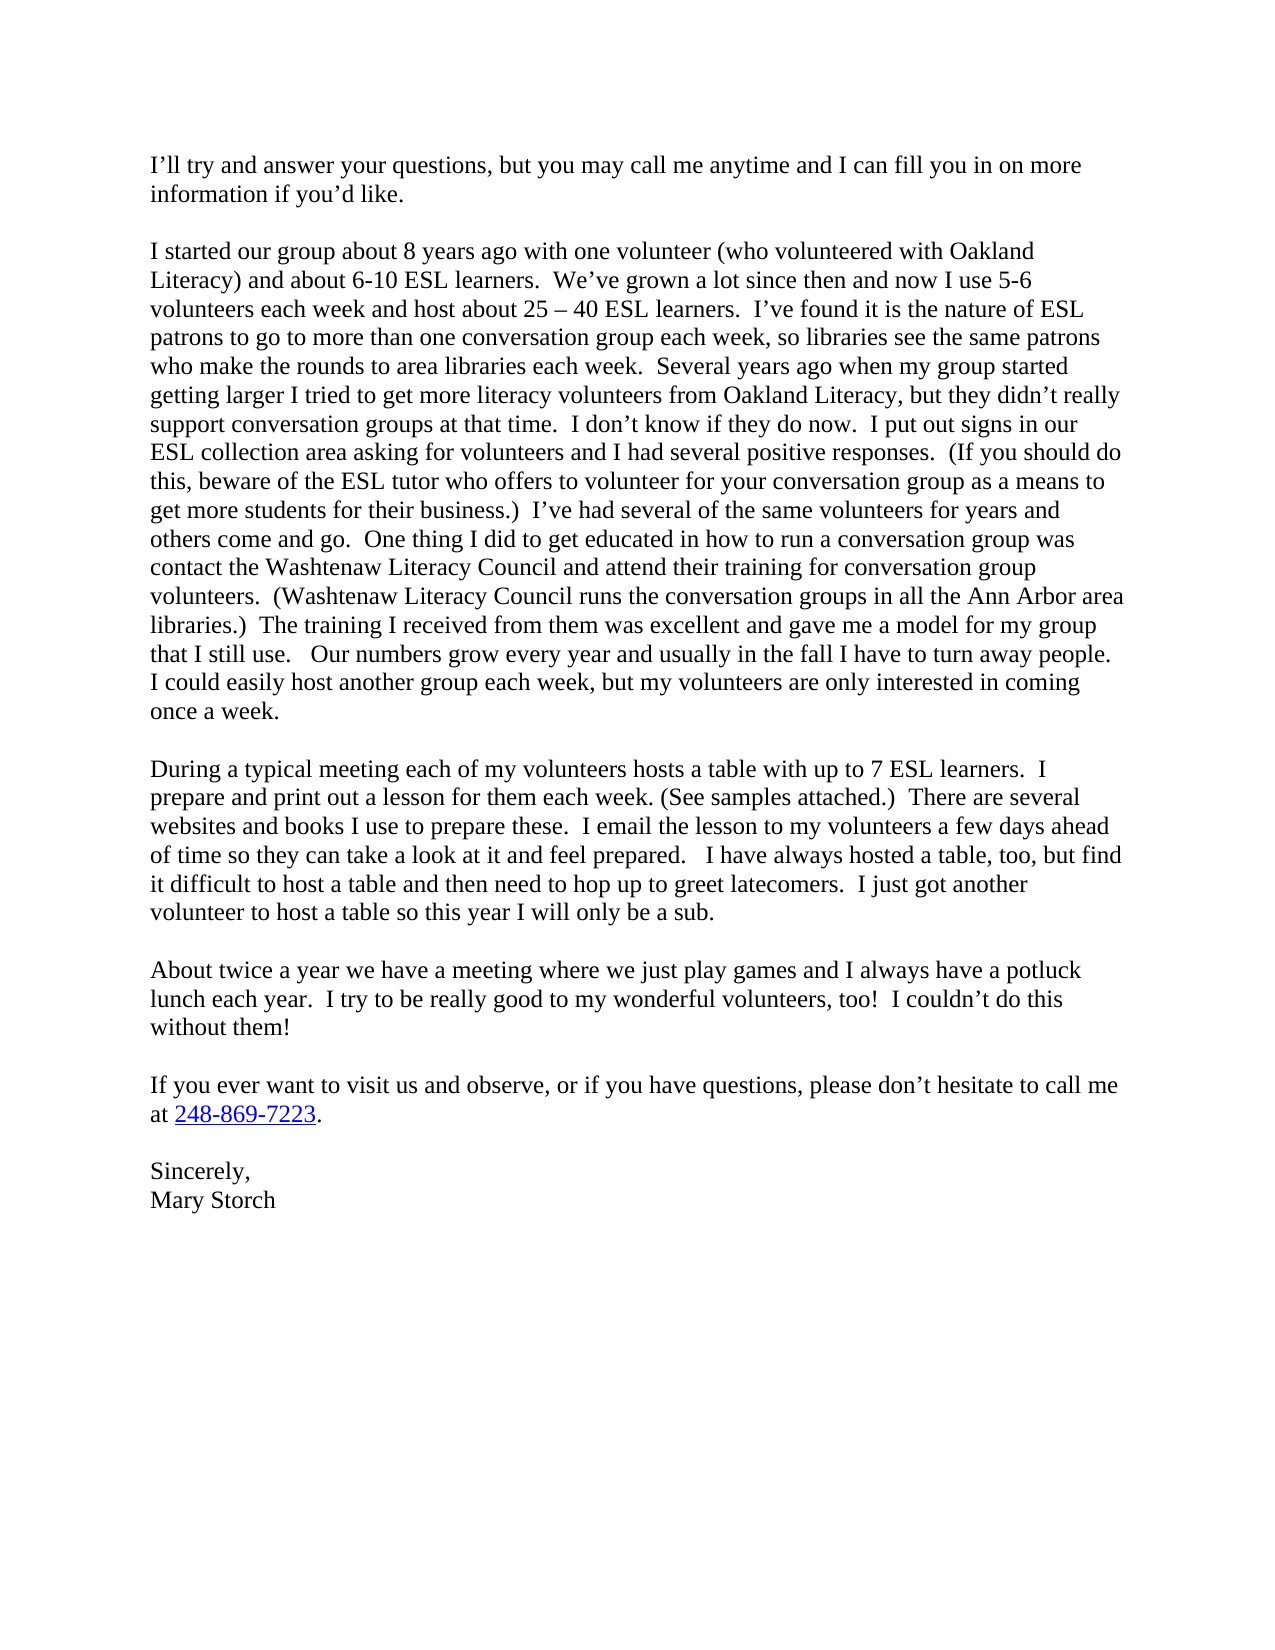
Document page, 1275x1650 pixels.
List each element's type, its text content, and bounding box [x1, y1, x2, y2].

text I’ll try and answer your questions, but you may call me anytime and I can fill you in on more information if you’d like. [150, 150, 1125, 207]
text Mary Storch [150, 1185, 1125, 1214]
text About twice a year we have a meeting where we just play games and I always have a potluck lunch each year. I try to be really good to my wonderful volunteers, too! I couldn’t do this without them! [150, 955, 1125, 1041]
text I started our group about 8 years ago with one volunteer (who volunteered with Oakland Literacy) and about 6-10 ESL learners. We’ve grown a lot since then and now I use 5-6 volunteers each week and host about 25 – 40 ESL learners. I’ve found it is the nature of ESL patrons to go to more than one conversation group each week, so libraries see the same patrons who make the rounds to area libraries each week. Several years ago when my group started getting larger I tried to get more literacy volunteers from Oakland Literacy, but they didn’t really support conversation groups at that time. I don’t know if they do now. I put out signs in our ESL collection area asking for volunteers and I had several positive responses. (If you should do this, beware of the ESL tutor who offers to volunteer for your conversation group as a means to get more students for their business.) I’ve had several of the same volunteers for years and others come and go. One thing I did to get educated in how to run a conversation group was contact the Washtenaw Literacy Council and attend their training for conversation group volunteers. (Washtenaw Literacy Council runs the conversation groups in all the Ann Arbor area libraries.) The training I received from them was excellent and gave me a model for my group that I still use. Our numbers grow every year and usually in the fall I have to turn away people. I could easily host another group each week, but my volunteers are only interested in coming once a week. [150, 236, 1125, 725]
text During a typical meeting each of my volunteers hosts a table with up to 7 ESL learners. I prepare and print out a lesson for them each week. (See samples attached.) There are several websites and books I use to prepare these. I email the lesson to my volunteers a few days ahead of time so they can take a look at it and feel prepared. I have always hosted a table, too, but find it difficult to host a table and then need to hop up to greet latecomers. I just got another volunteer to host a table so this year I will only be a sub. [150, 754, 1125, 926]
text If you ever want to visit us and observe, or if you have questions, please don’t hesitate to call me at 248-869-7223. [150, 1070, 1125, 1127]
text Sincerely, [150, 1156, 1125, 1185]
